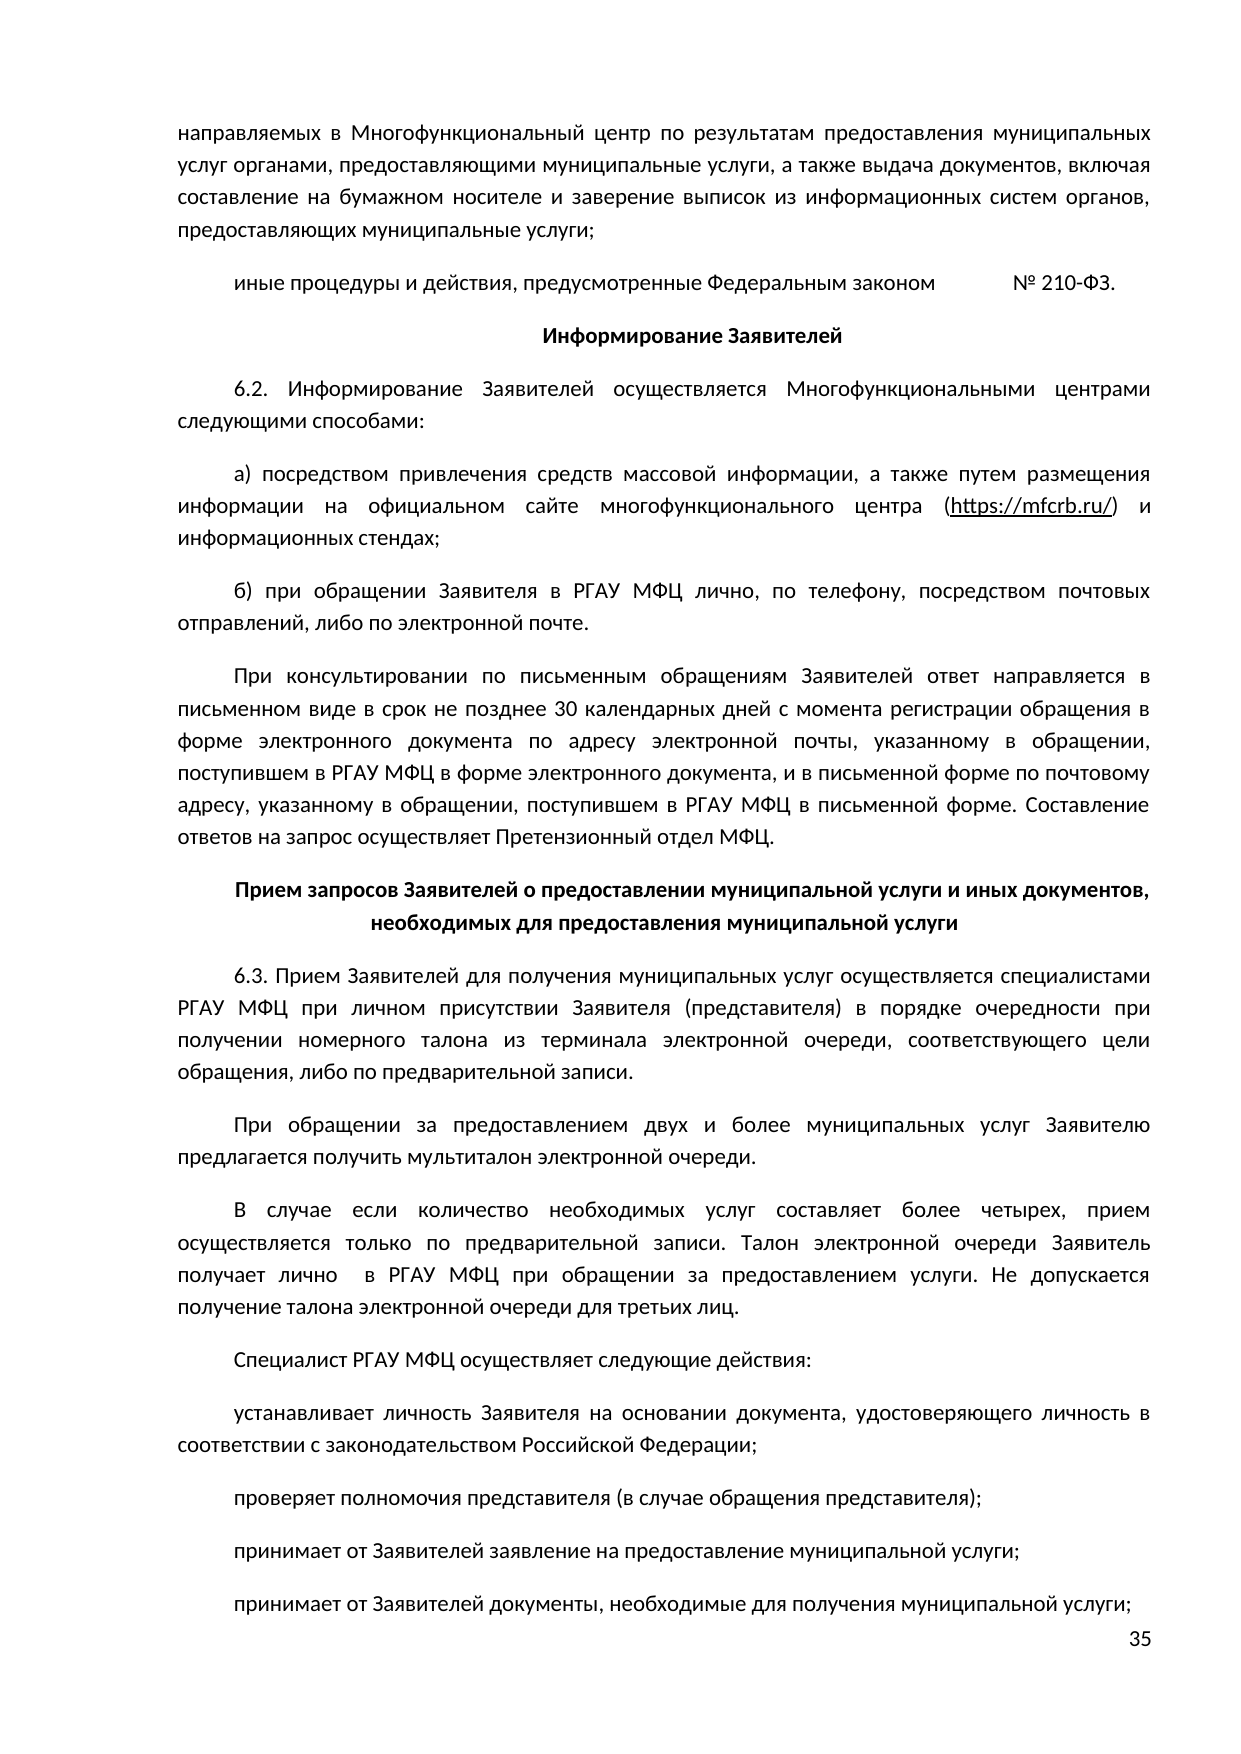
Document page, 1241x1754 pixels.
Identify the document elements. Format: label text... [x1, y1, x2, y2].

text В случае если количество необходимых услуг составляет более четырех, прием осуществляется только по предварительной записи. Талон электронной очереди Заявитель получает лично в РГАУ МФЦ при обращении за предоставлением услуги. Не допускается получение талона электронной очереди для третьих лиц. [177, 1196, 1152, 1320]
text устанавливает личность Заявителя на основании документа, удостоверяющего личность в соответствии с законодательством Российской Федерации; [177, 1398, 1152, 1458]
text Прием запросов Заявителей о предоставлении муниципальной услуги и иных документов, необходимых для предоставления муниципальной услуги [177, 876, 1152, 936]
text Специалист РГАУ МФЦ осуществляет следующие действия: [177, 1345, 1152, 1373]
text При консультировании по письменным обращениям Заявителей ответ направляется в письменном виде в срок не позднее 30 календарных дней с момента регистрации обращения в форме электронного документа по адресу электронной почты, указанному в обращении, поступившем в РГАУ МФЦ в форме электронного документа, и в письменной форме по почтовому адресу, указанному в обращении, поступившем в РГАУ МФЦ в письменной форме. Составление ответов на запрос осуществляет Претензионный отдел МФЦ. [177, 662, 1152, 851]
text 6.3. Прием Заявителей для получения муниципальных услуг осуществляется специалистами РГАУ МФЦ при личном присутствии Заявителя (представителя) в порядке очередности при получении номерного талона из терминала электронной очереди, соответствующего цели обращения, либо по предварительной записи. [177, 961, 1152, 1085]
text Информирование Заявителей [177, 321, 1152, 349]
text принимает от Заявителей документы, необходимые для получения муниципальной услуги; [177, 1589, 1152, 1617]
text При обращении за предоставлением двух и более муниципальных услуг Заявителю предлагается получить мультиталон электронной очереди. [177, 1110, 1152, 1171]
text а) посредством привлечения средств массовой информации, а также путем размещения информации на официальном сайте многофункционального центра (https://mfcrb.ru/) и информационных стендах; [177, 459, 1152, 551]
text иные процедуры и действия, предусмотренные Федеральным законом № 210-ФЗ. [177, 268, 1152, 296]
text 6.2. Информирование Заявителей осуществляется Многофункциональными центрами следующими способами: [177, 374, 1152, 434]
text б) при обращении Заявителя в РГАУ МФЦ лично, по телефону, посредством почтовых отправлений, либо по электронной почте. [177, 576, 1152, 637]
text принимает от Заявителей заявление на предоставление муниципальной услуги; [177, 1536, 1152, 1564]
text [177, 118, 1152, 243]
text проверяет полномочия представителя (в случае обращения представителя); [177, 1483, 1152, 1511]
